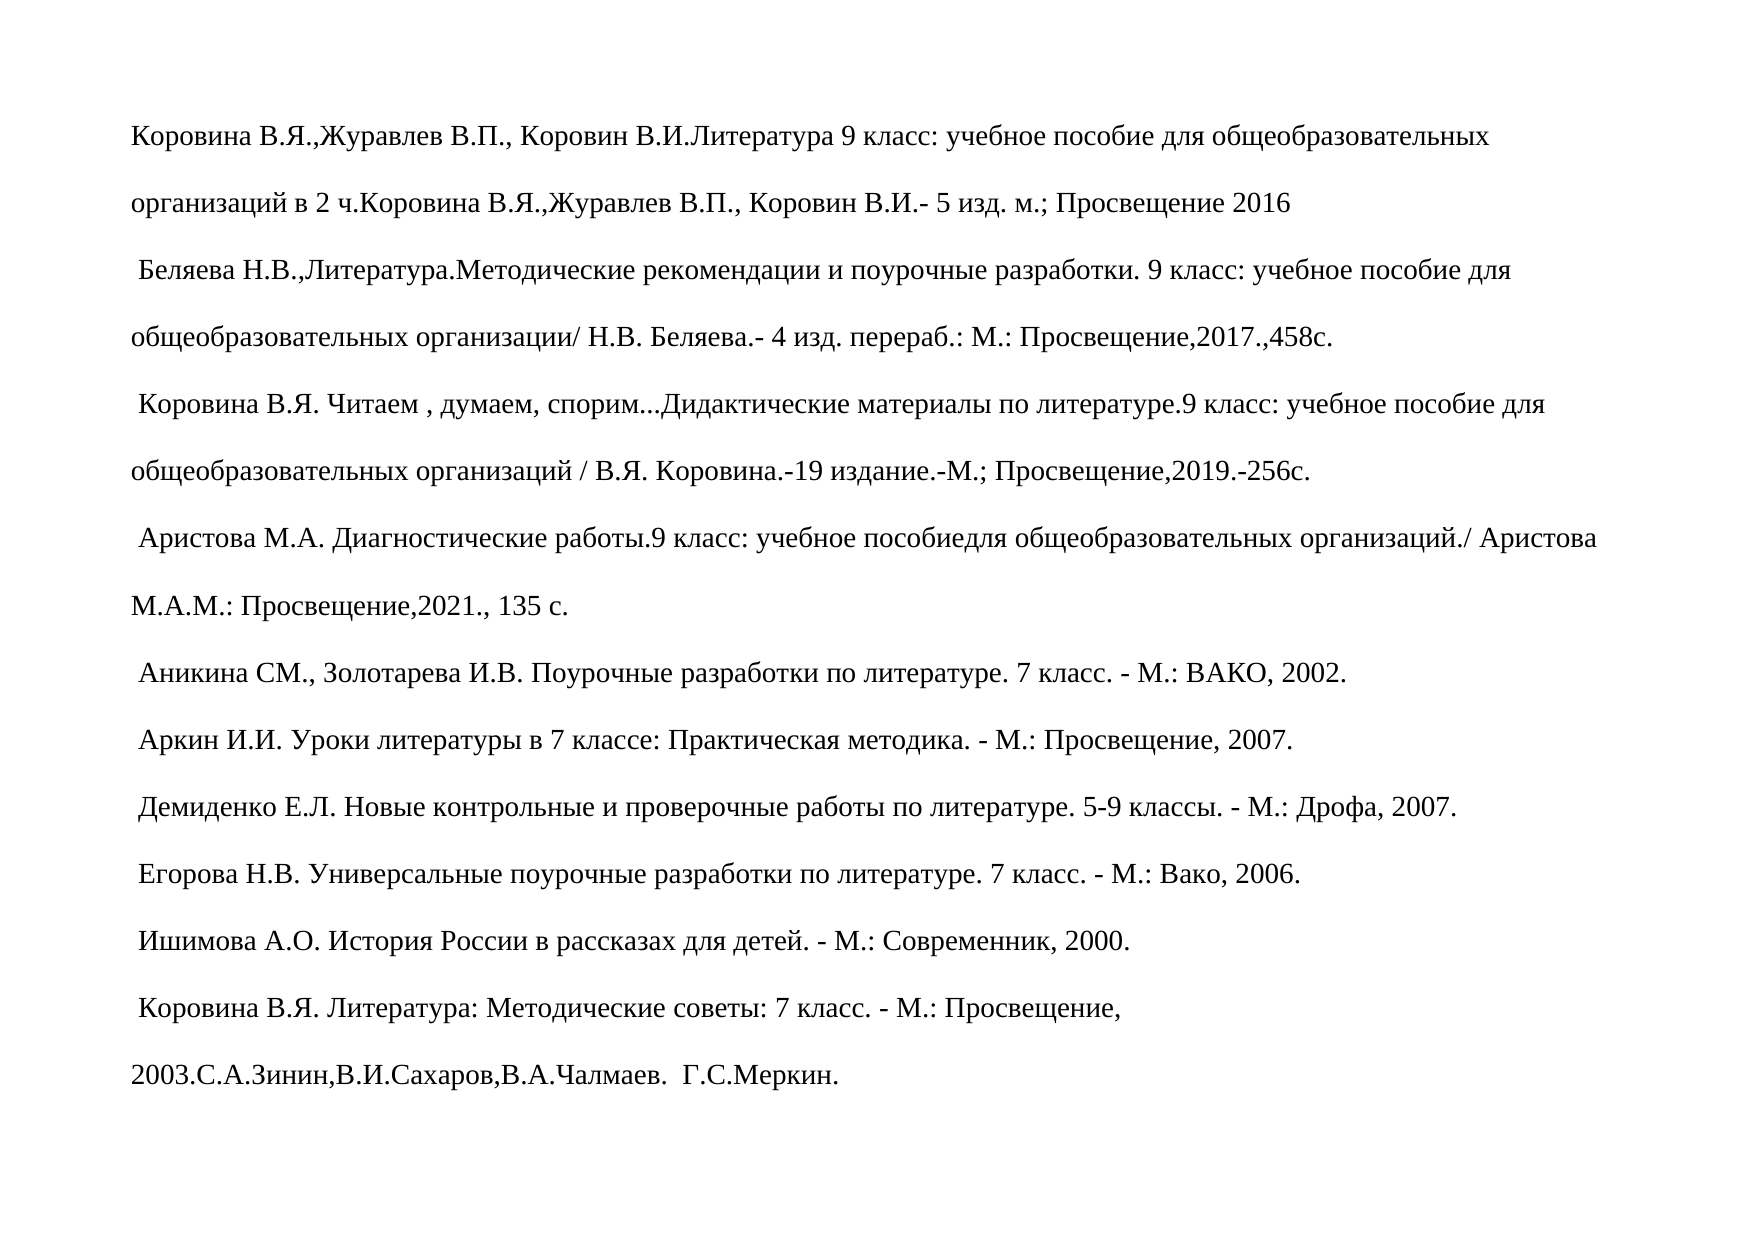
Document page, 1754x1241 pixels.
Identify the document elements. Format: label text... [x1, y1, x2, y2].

text Коровина В.Я.,Журавлев В.П., Коровин В.И.Литература 9 класс: учебное пособие для общеобразовательных организаций в 2 ч.Коровина В.Я.,Журавлев В.П., Коровин В.И.- 5 изд. м.; Просвещение 2016 Беляева Н.В.,Литература.Методические рекомендации и поурочные разработки. 9 класс: учебное пособие для общеобразовательных организации/ Н.В. Беляева.- 4 изд. перераб.: М.: Просвещение,2017.,458с. Коровина В.Я. Читаем , думаем, спорим...Дидактические материалы по литературе.9 класс: учебное пособие для общеобразовательных организаций / В.Я. Коровина.-19 издание.-М.; Просвещение,2019.-256с. Аристова М.А. Диагностические работы.9 класс: учебное пособиедля общеобразовательных организаций./ Аристова М.А.М.: Просвещение,2021., 135 с. Аникина СМ., Золотарева И.В. Поурочные разработки по литературе. 7 класс. - М.: ВАКО, 2002. Аркин И.И. Уроки литературы в 7 классе: Практическая методика. - М.: Просвещение, 2007. Демиденко Е.Л. Новые контрольные и проверочные работы по литературе. 5-9 классы. - М.: Дрофа, 2007. Егорова Н.В. Универсальные поурочные разработки по литературе. 7 класс. - М.: Вако, 2006. Ишимова А.О. История России в рассказах для детей. - М.: Современник, 2000. Коровина В.Я. Литература: Методические советы: 7 класс. - М.: Просвещение, 2003.С.А.Зинин,В.И.Сахаров,В.А.Чалмаев. Г.С.Меркин. [131, 118, 1636, 1091]
